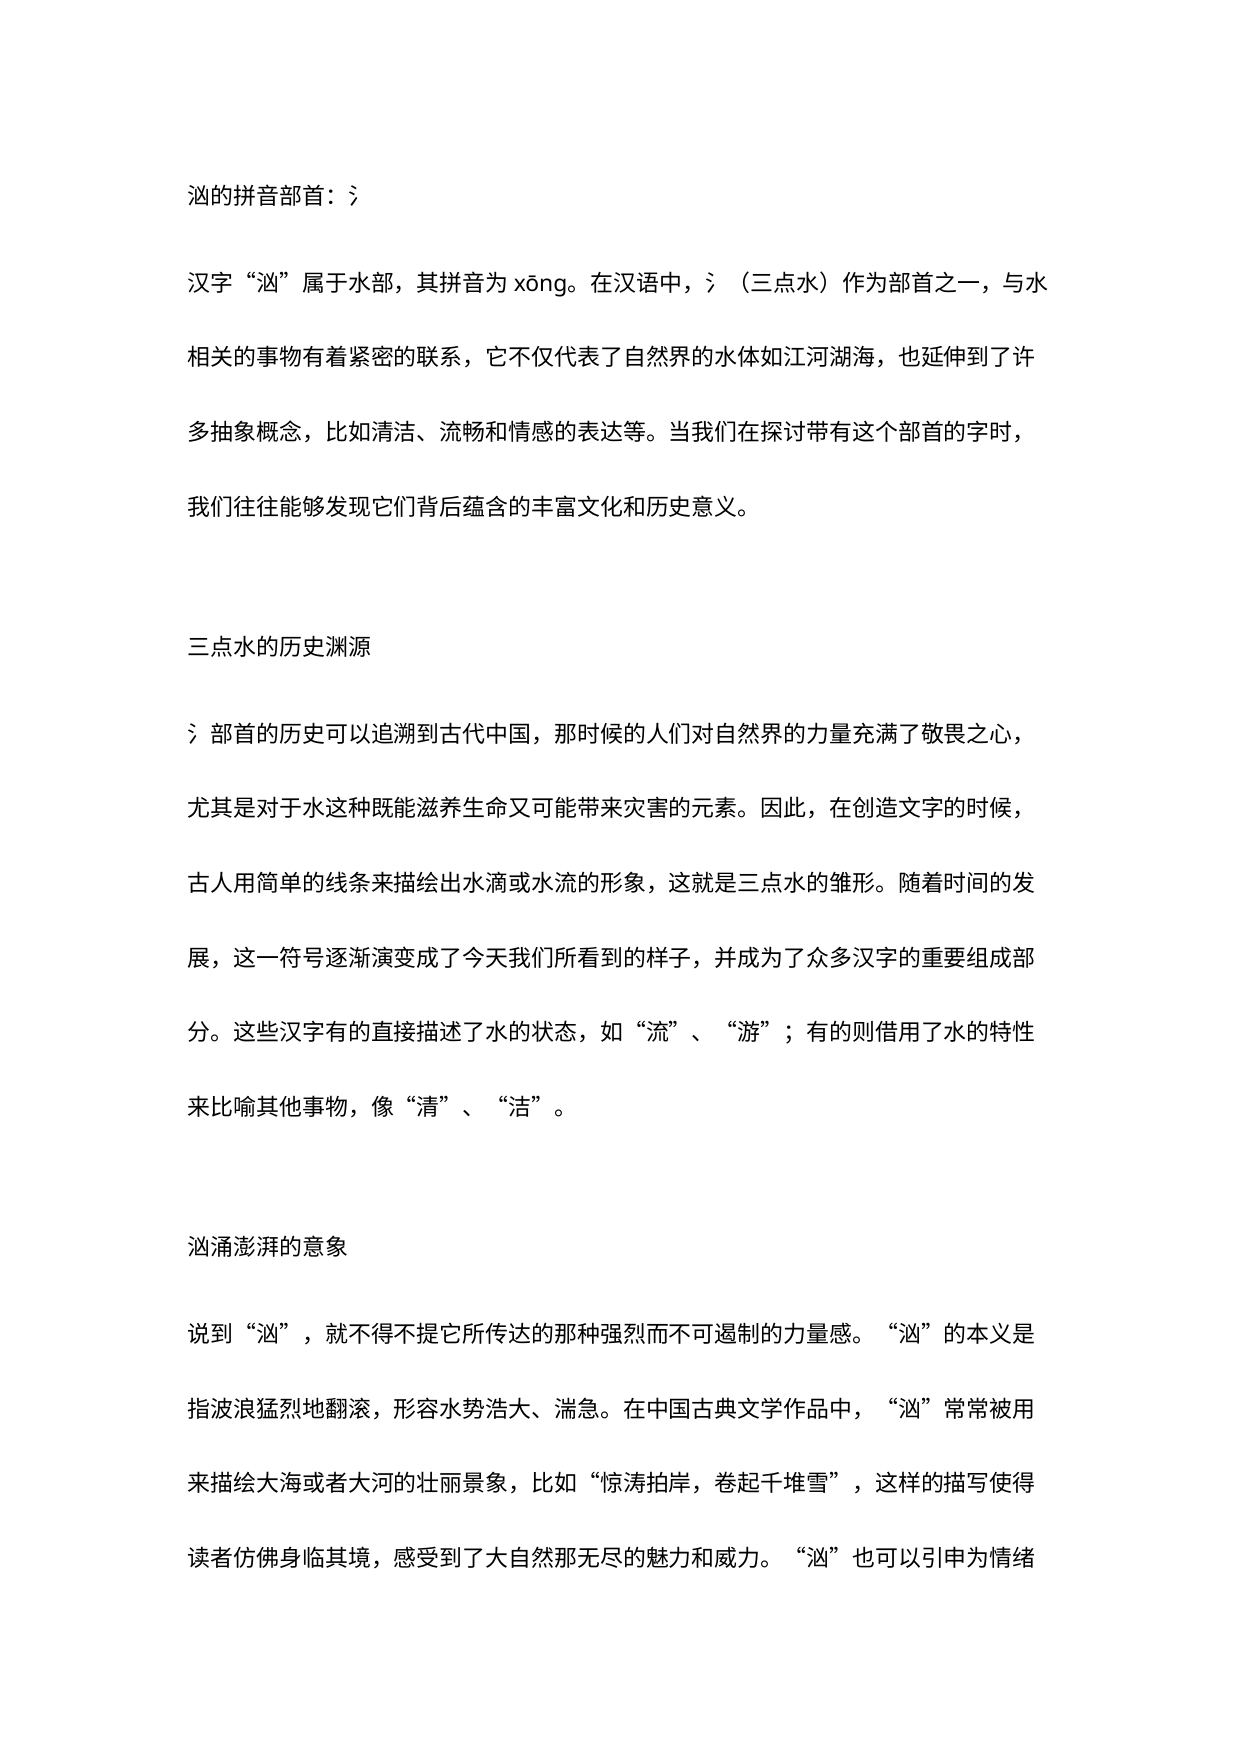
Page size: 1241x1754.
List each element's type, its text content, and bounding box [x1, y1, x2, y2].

text 三点水的历史渊源 [187, 613, 1053, 678]
text 氵部首的历史可以追溯到古代中国，那时候的人们对自然界的力量充满了敬畏之心，尤其是对于水这种既能滋养生命又可能带来灾害的元素。因此，在创造文字的时候，古人用简单的线条来描绘出水滴或水流的形象，这就是三点水的雏形。随着时间的发展，这一符号逐渐演变成了今天我们所看到的样子，并成为了众多汉字的重要组成部分。这些汉字有的直接描述了水的状态，如“流”、“游”；有的则借用了水的特性来比喻其他事物，像“清”、“洁”。 [187, 699, 1053, 1138]
text 汹的拼音部首：氵 [187, 162, 1053, 227]
text 汹涌澎湃的意象 [187, 1213, 1053, 1278]
text 汉字“汹”属于水部，其拼音为 xōng。在汉语中，氵（三点水）作为部首之一，与水相关的事物有着紧密的联系，它不仅代表了自然界的水体如江河湖海，也延伸到了许多抽象概念，比如清洁、流畅和情感的表达等。当我们在探讨带有这个部首的字时，我们往往能够发现它们背后蕴含的丰富文化和历史意义。 [187, 248, 1053, 538]
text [187, 1300, 1053, 1589]
